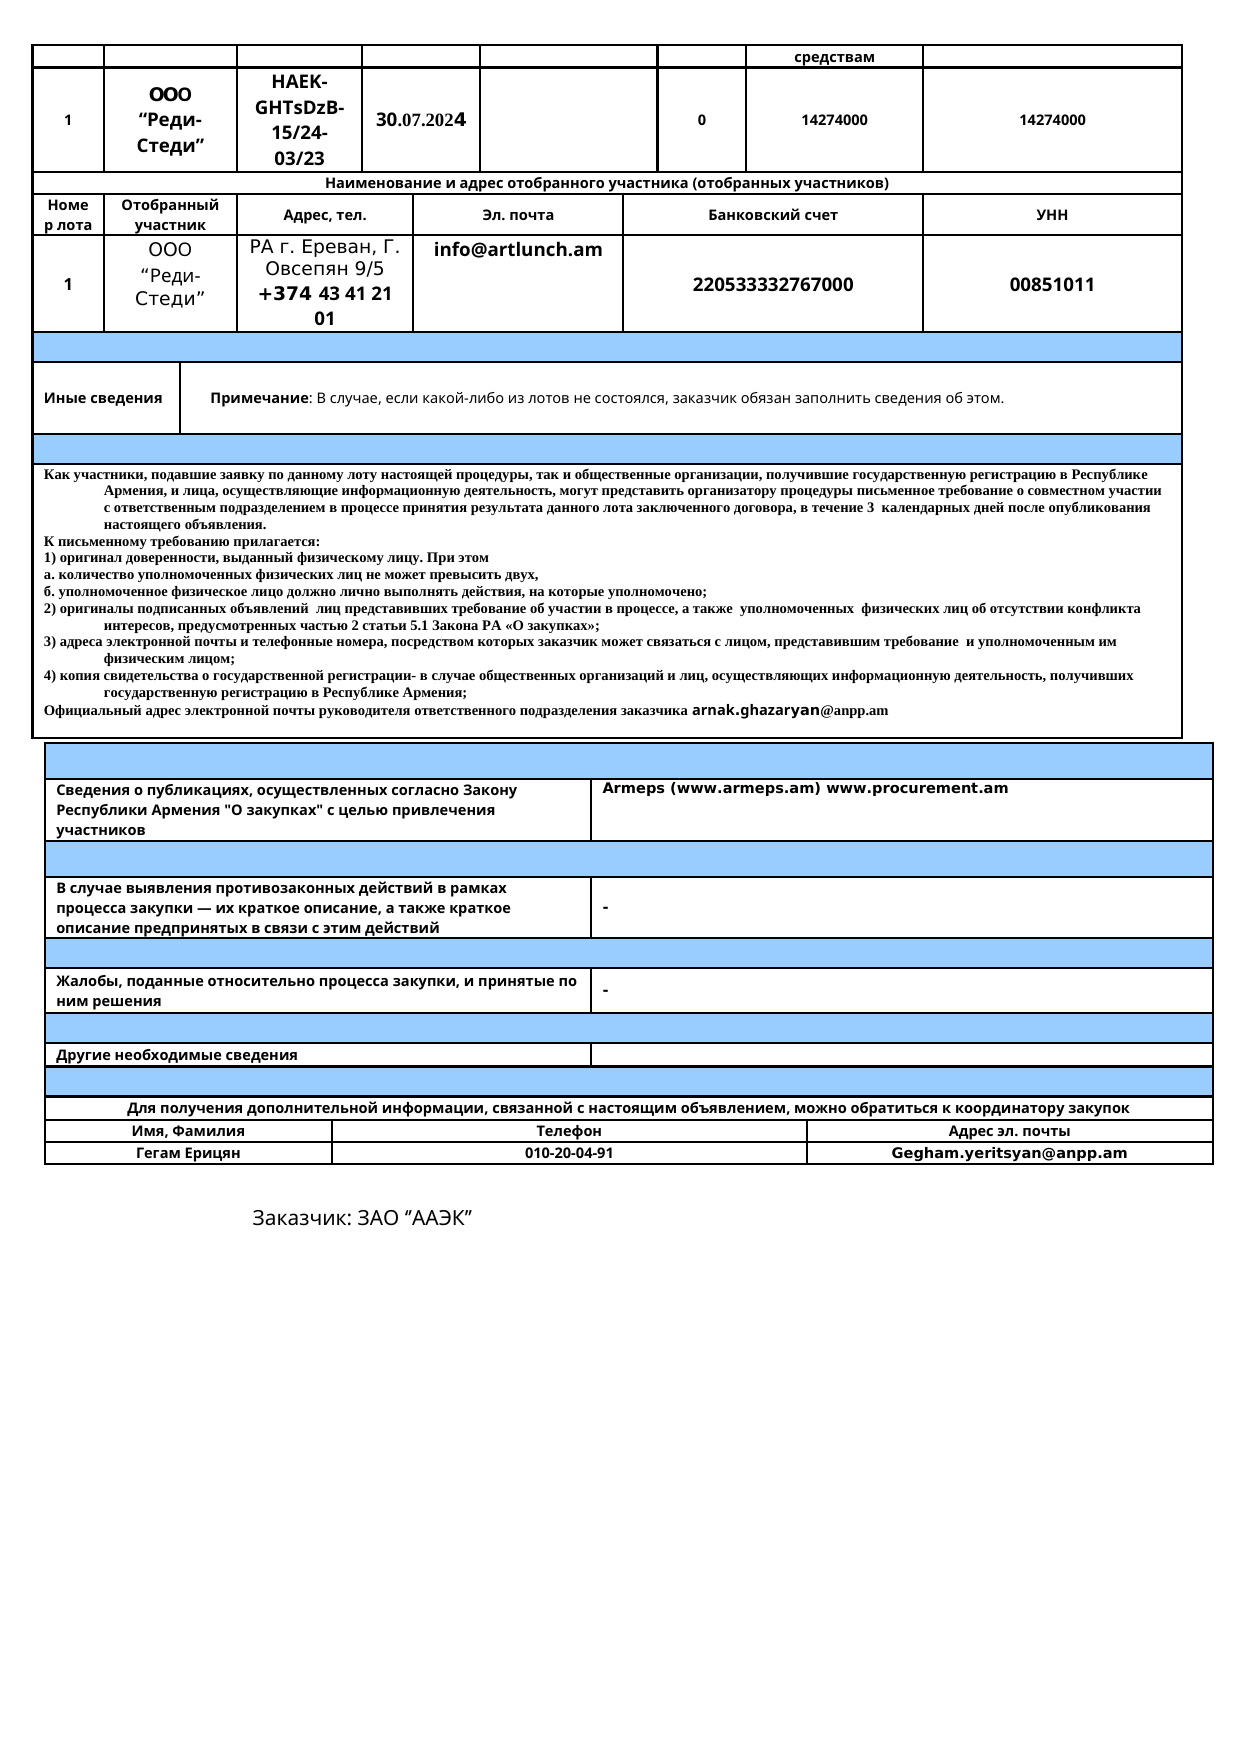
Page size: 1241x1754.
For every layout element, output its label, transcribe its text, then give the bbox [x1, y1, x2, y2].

table_cell Банковский счет [624, 195, 922, 234]
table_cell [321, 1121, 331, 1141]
table_cell 010-20-04-91 [333, 1143, 806, 1163]
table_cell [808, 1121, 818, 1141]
table_cell [46, 842, 1212, 876]
table_cell ՕՕО “Реди-Стеди” [105, 69, 236, 171]
table_cell РА г. Ереван, Г. Овсепян 9/5 +374 43 41 21 01 [238, 236, 412, 331]
table_cell Сведения о публикациях, осуществленных согласно Закону Республики Армения "О закупках" с целью привлечения участников [46, 780, 590, 839]
table_cell [481, 69, 656, 171]
table_cell Gegham.yeritsyan@anpp.am [808, 1143, 1212, 1163]
table_cell Armeps (www.armeps.am) www.procurement.am [592, 780, 1212, 839]
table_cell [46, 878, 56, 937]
table_cell [592, 1044, 1212, 1065]
table_cell [46, 939, 1212, 967]
table_cell Примечание: В случае, если какой-либо из лотов не состоялся, заказчик обязан заполнить сведения об этом. [181, 363, 1181, 433]
table_cell Как участники, подавшие заявку по данному лоту настоящей процедуры, так и общественные организации, получившие государственную регистрацию в Республике Армения, и лица, осуществляющие информационную деятельность, могут представить организатору процедуры письменное требование о совместном участии с ответственным подразделением в процессе принятия результата данного лота заключенного договора, в течение 3 календарных дней после опубликования настоящего объявления. К письменному требованию прилагается: 1) оригинал доверенности, выданный физическому лицу. При этом а. количество уполномоченных физических лиц не может превысить двух, б. уполномоченное физическое лицо должно лично выполнять действия, на которые уполномочено; 2) оригиналы подписанных объявлений лиц представивших требование об участии в процессе, а также уполномоченных физических лиц об отсутствии конфликта интересов, предусмотренных частью 2 статьи 5.1 Закона РА «О закупках»; 3) адреса электронной почты и телефонные номера, посредством которых заказчик может связаться с лицом, представившим требование и уполномоченным им физическим лицом; 4) копия свидетельства о государственной регистрации- в случае общественных организаций и лиц, осуществляющих информационную деятельность, получивших государственную регистрацию в Республике Армения; Официальный адрес электронной почты руководителя ответственного подразделения заказчика arnak.ghazaryan@anpp.am [34, 465, 1181, 737]
table_cell 14274000 [747, 69, 922, 171]
table_cell 00851011 [924, 236, 1181, 331]
table_cell Другие необходимые сведения [46, 1044, 590, 1065]
table_cell Отобранный участник [105, 195, 236, 234]
table_cell 1 [34, 236, 103, 331]
table_cell [34, 435, 1181, 463]
table_cell 14274000 [924, 69, 1181, 171]
table_cell 30.07.2024 [363, 69, 479, 171]
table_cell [924, 46, 1181, 66]
table_cell ՕՕО “Реди-Стеди” [105, 236, 236, 331]
table_cell - [592, 878, 1212, 937]
table_cell Наименование и адрес отобранного участника (отобранных участников) [34, 173, 1181, 192]
table_header [46, 744, 1212, 778]
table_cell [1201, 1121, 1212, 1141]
table_cell - [592, 969, 1212, 1012]
table_cell 0 [659, 69, 745, 171]
table_cell 220533332767000 [624, 236, 922, 331]
table_cell Гегам Ерицян [46, 1143, 331, 1163]
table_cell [747, 46, 922, 66]
table_cell HAEK-GHTsDzB-15/24-03/23 [238, 69, 361, 171]
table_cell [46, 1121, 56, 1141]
table_cell Для получения дополнительной информации, связанной с настоящим объявлением, можно обратиться к координатору закупок [46, 1098, 1212, 1119]
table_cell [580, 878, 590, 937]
text Заказчик: ЗАО ‘’ААЭК’’ [178, 1203, 1182, 1231]
table_cell Номер лота [34, 195, 103, 234]
table_cell УНН [924, 195, 1181, 234]
table_cell [34, 333, 1181, 361]
table_cell [46, 1068, 1212, 1095]
table_cell Эл. почта [414, 195, 622, 234]
table_cell Адрес, тел. [238, 195, 412, 234]
table_cell 1 [34, 69, 103, 171]
table_cell [46, 1014, 1212, 1042]
table_cell Жалобы, поданные относительно процесса закупки, и принятые по ним решения [46, 969, 590, 1012]
table_cell info@artlunch.am [414, 236, 622, 331]
table_cell Иные сведения [34, 363, 179, 433]
